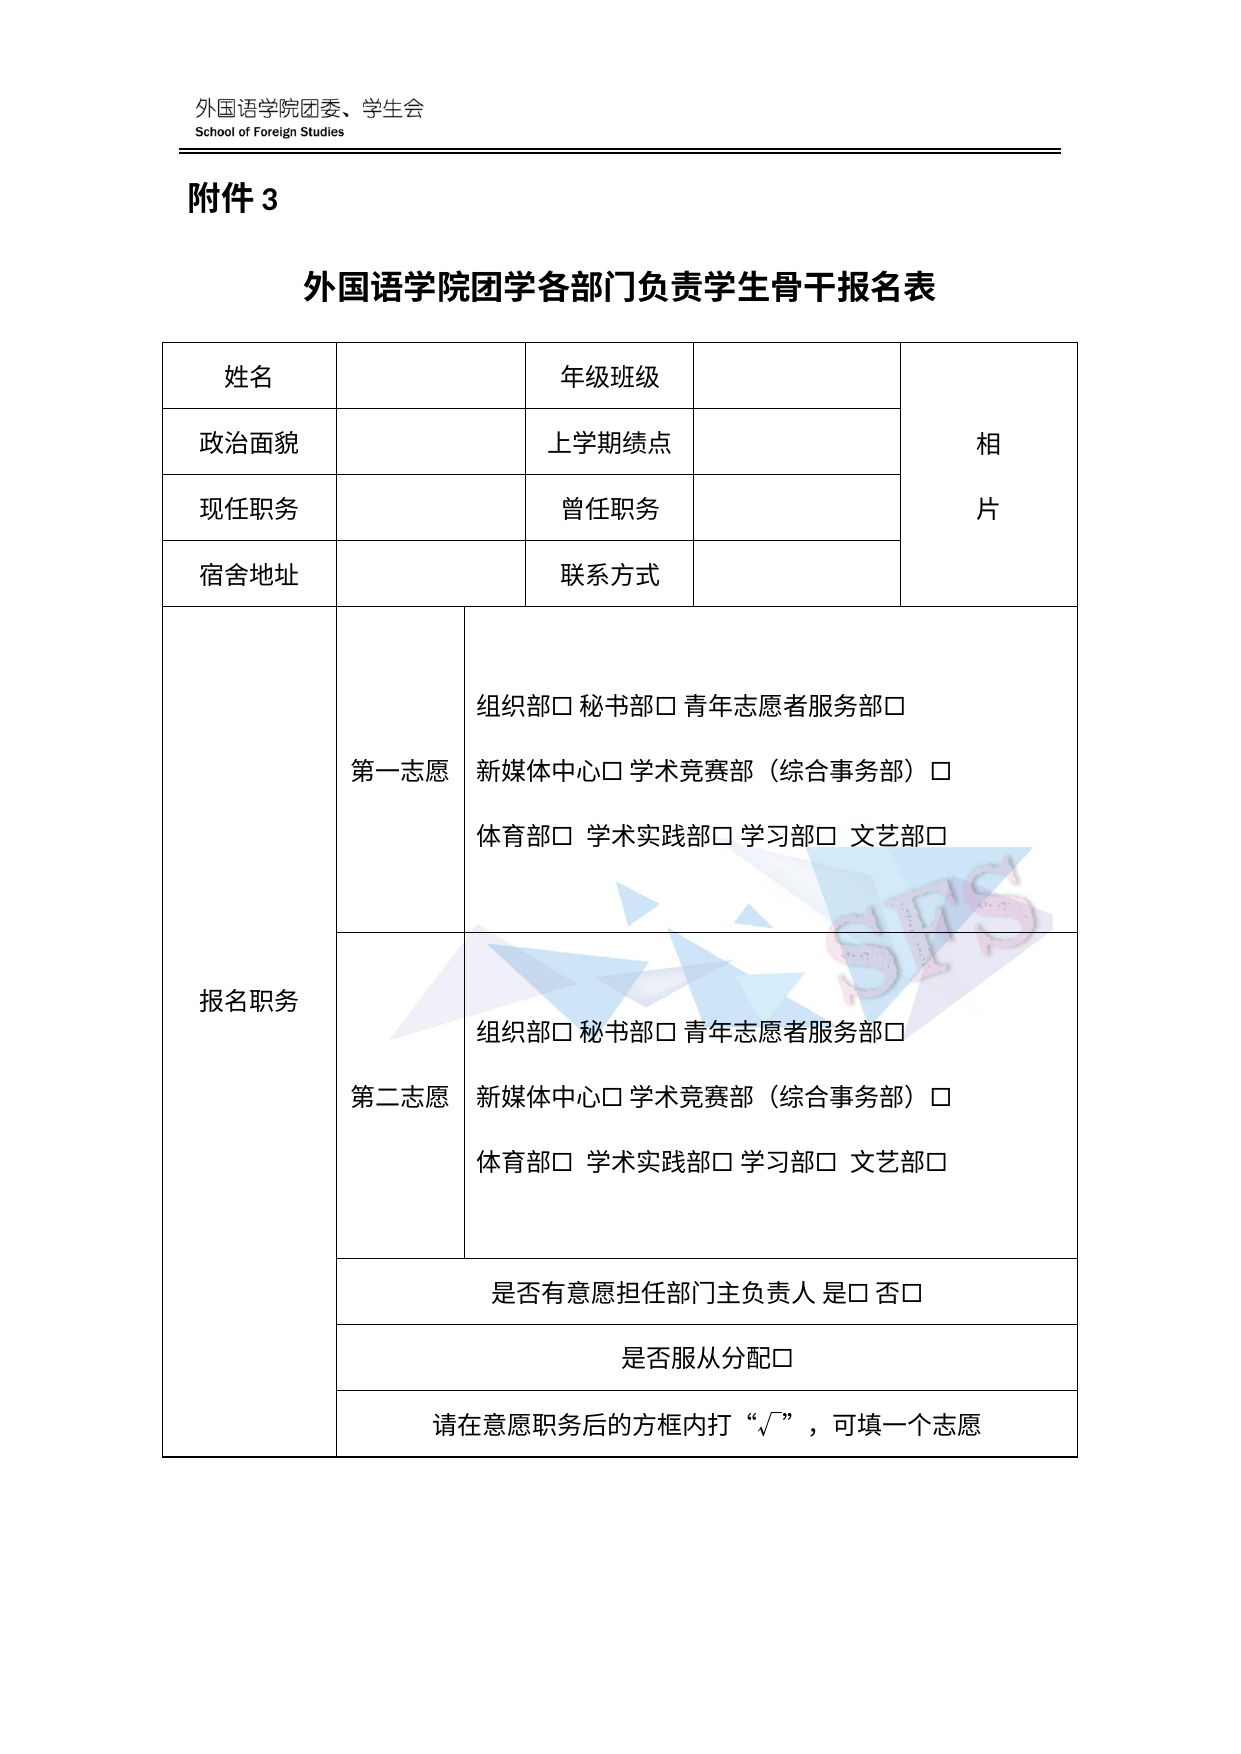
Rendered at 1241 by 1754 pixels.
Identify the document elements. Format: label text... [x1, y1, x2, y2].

table_cell [337, 475, 525, 540]
table_header [694, 343, 900, 408]
table_cell 请在意愿职务后的方框内打“√”，可填一个志愿 [337, 1391, 1077, 1456]
table_header 姓名 [163, 343, 336, 408]
table_cell [337, 409, 525, 474]
table_cell 报名职务 [163, 607, 336, 1456]
table_cell [694, 409, 900, 474]
table_cell [694, 541, 900, 606]
table_header [337, 343, 525, 408]
table_header 年级班级 [526, 343, 693, 408]
table_cell 曾任职务 [526, 475, 693, 540]
table_cell 第二志愿 [337, 933, 464, 1258]
table_cell 现任职务 [163, 475, 336, 540]
table_cell 宿舍地址 [163, 541, 336, 606]
table_header 相 片 [901, 343, 1077, 606]
table_cell [337, 541, 525, 606]
table_cell 联系方式 [526, 541, 693, 606]
table_cell 是否服从分配 [337, 1325, 1077, 1390]
table_cell 政治面貌 [163, 409, 336, 474]
table_cell 组织部 秘书部 青年志愿者服务部 新媒体中心 学术竞赛部（综合事务部） 体育部 学术实践部 学习部 文艺部 [465, 933, 1077, 1258]
text 附件3 [187, 164, 1053, 229]
picture [187, 90, 433, 146]
table_cell 是否有意愿担任部门主负责人 是 否 [337, 1259, 1077, 1324]
table_cell [694, 475, 900, 540]
text 外国语学院团学各部门负责学生骨干报名表 [187, 253, 1053, 318]
table_cell 组织部 秘书部 青年志愿者服务部 新媒体中心 学术竞赛部（综合事务部） 体育部 学术实践部 学习部 文艺部 [465, 607, 1077, 932]
table_cell 第一志愿 [337, 607, 464, 932]
table_cell 上学期绩点 [526, 409, 693, 474]
